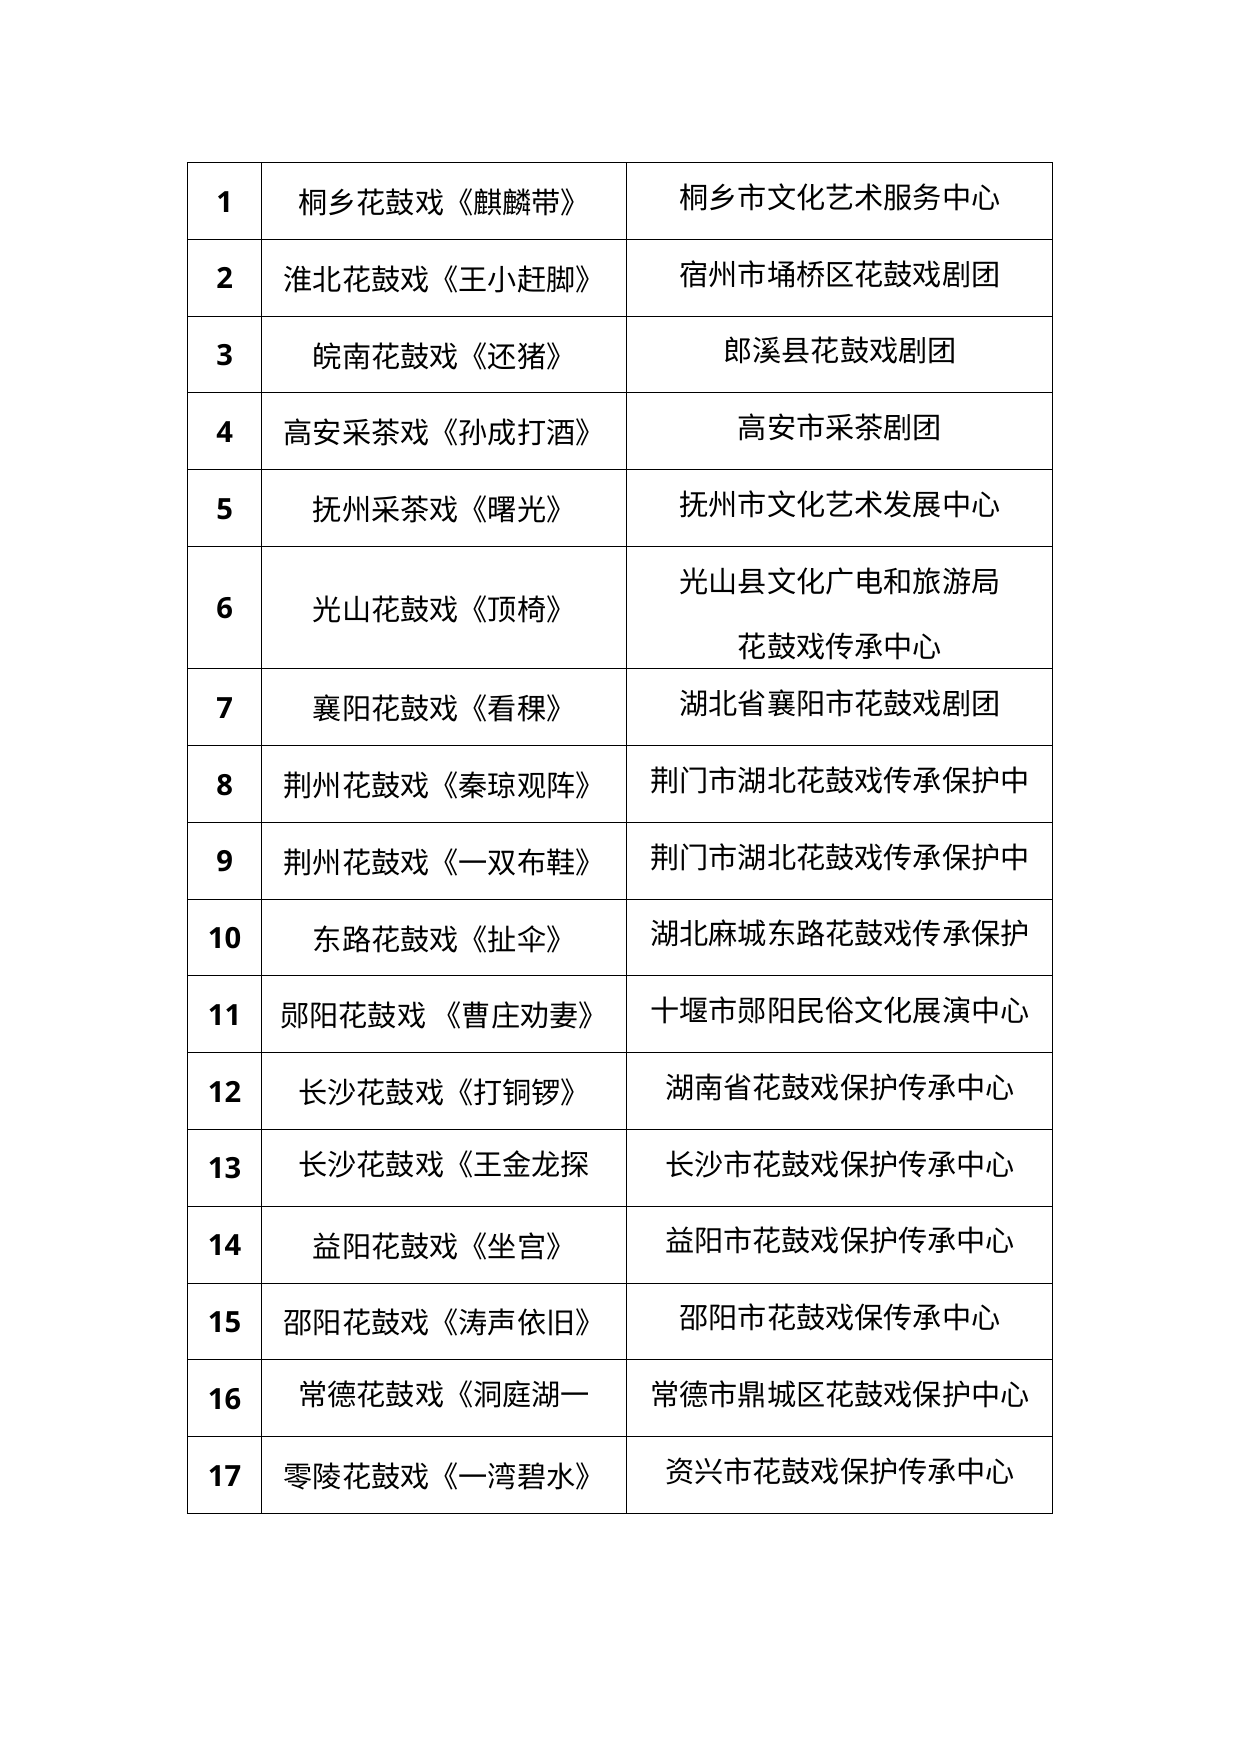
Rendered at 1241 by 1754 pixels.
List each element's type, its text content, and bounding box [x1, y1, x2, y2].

table_cell 湖北省襄阳市花鼓戏剧团 [627, 669, 1052, 745]
table_cell 17 [188, 1437, 261, 1513]
table_cell 8 [188, 746, 261, 822]
table_cell 郎溪县花鼓戏剧团 [627, 317, 1052, 392]
table_cell 长沙花鼓戏《王金龙探监》 [262, 1130, 626, 1206]
table_cell 益阳花鼓戏《坐宫》 [262, 1207, 626, 1282]
table_cell 高安采茶戏《孙成打酒》 [262, 393, 626, 469]
table_cell 12 [188, 1053, 261, 1129]
table_cell 高安市采茶剧团 [627, 393, 1052, 469]
table_cell 湖南省花鼓戏保护传承中心 [627, 1053, 1052, 1129]
table_cell 光山县文化广电和旅游局 花鼓戏传承中心 [627, 547, 1052, 668]
table_cell 资兴市花鼓戏保护传承中心 [627, 1437, 1052, 1513]
table_cell 1 [188, 163, 261, 239]
table_cell 常德花鼓戏《洞庭湖一夜》 [262, 1360, 626, 1436]
table_cell 光山花鼓戏《顶椅》 [262, 547, 626, 668]
table_cell 6 [188, 547, 261, 668]
table_cell 11 [188, 976, 261, 1052]
table_cell 4 [188, 393, 261, 469]
table_cell 抚州市文化艺术发展中心 [627, 470, 1052, 546]
table_cell 9 [188, 823, 261, 898]
table_cell 荆门市湖北花鼓戏传承保护中心 [627, 823, 1052, 898]
table_cell 13 [188, 1130, 261, 1206]
table_cell 7 [188, 669, 261, 745]
table_cell 邵阳市花鼓戏保传承中心 [627, 1284, 1052, 1359]
table_cell 15 [188, 1284, 261, 1359]
table_cell 常德市鼎城区花鼓戏保护中心 [627, 1360, 1052, 1436]
table_cell 桐乡花鼓戏《麒麟带》 [262, 163, 626, 239]
table_cell 荆州花鼓戏《秦琼观阵》 [262, 746, 626, 822]
table_cell 益阳市花鼓戏保护传承中心 [627, 1207, 1052, 1282]
table_cell 宿州市埇桥区花鼓戏剧团 [627, 240, 1052, 316]
table_cell 皖南花鼓戏《还猪》 [262, 317, 626, 392]
table_cell 襄阳花鼓戏《看稞》 [262, 669, 626, 745]
table_cell 10 [188, 900, 261, 975]
table_cell 抚州采茶戏《曙光》 [262, 470, 626, 546]
table_cell 荆门市湖北花鼓戏传承保护中心 [627, 746, 1052, 822]
table_cell 邵阳花鼓戏《涛声依旧》 [262, 1284, 626, 1359]
table_cell 长沙市花鼓戏保护传承中心 [627, 1130, 1052, 1206]
table_cell 3 [188, 317, 261, 392]
table_cell 5 [188, 470, 261, 546]
table_cell 东路花鼓戏《扯伞》 [262, 900, 626, 975]
table_cell 2 [188, 240, 261, 316]
table_cell 零陵花鼓戏《一湾碧水》 [262, 1437, 626, 1513]
table_cell 荆州花鼓戏《一双布鞋》 [262, 823, 626, 898]
table_cell 郧阳花鼓戏 《曹庄劝妻》 [262, 976, 626, 1052]
table_cell 十堰市郧阳民俗文化展演中心 [627, 976, 1052, 1052]
table_cell 淮北花鼓戏《王小赶脚》 [262, 240, 626, 316]
table_cell 14 [188, 1207, 261, 1282]
table_cell 湖北麻城东路花鼓戏传承保护中心 [627, 900, 1052, 975]
table_cell 16 [188, 1360, 261, 1436]
table_cell 长沙花鼓戏《打铜锣》 [262, 1053, 626, 1129]
table_cell 桐乡市文化艺术服务中心 [627, 163, 1052, 239]
